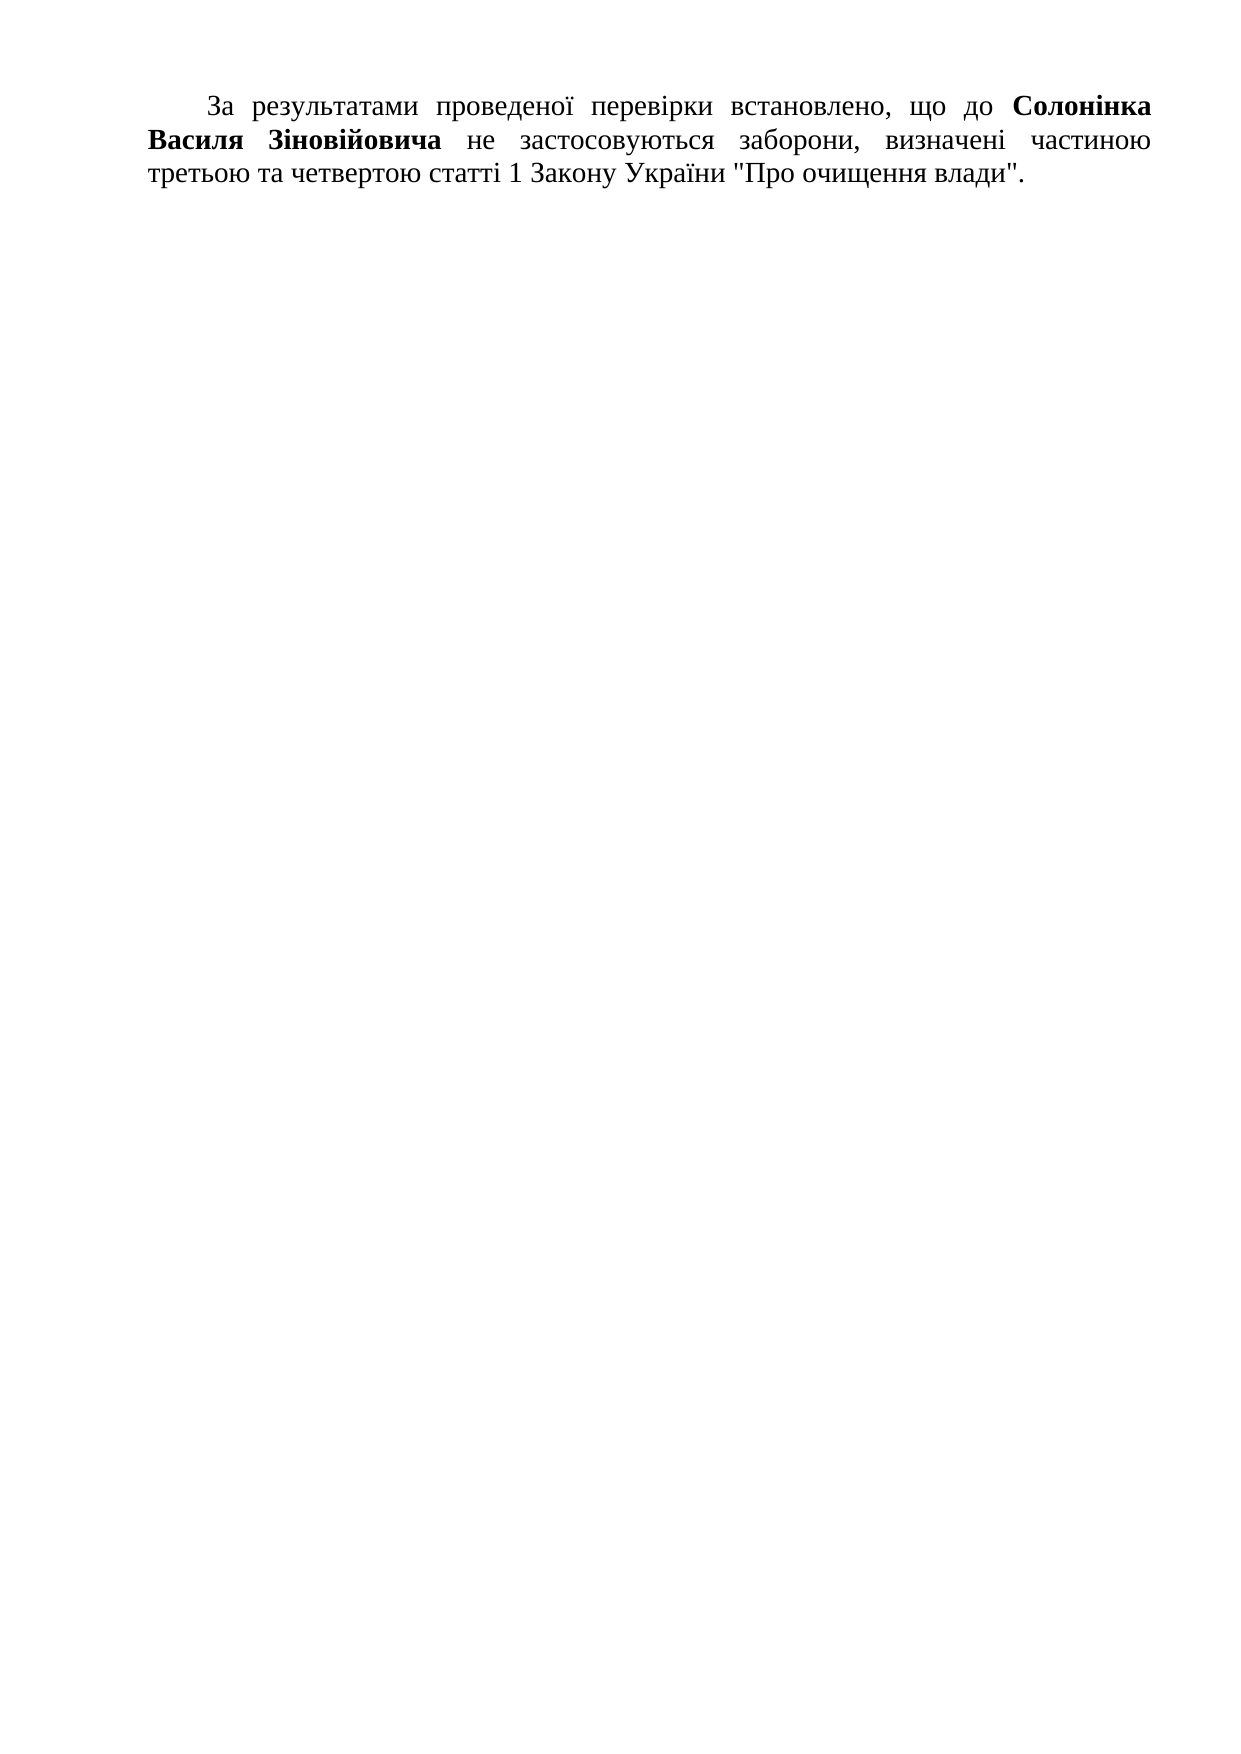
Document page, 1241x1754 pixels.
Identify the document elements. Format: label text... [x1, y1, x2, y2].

text За результатами проведеної перевірки встановлено, що до Солонінка Василя Зіновійовича не застосовуються заборони, визначені частиною третьою та четвертою статті 1 Закону України "Про очищення влади". [148, 88, 1152, 189]
